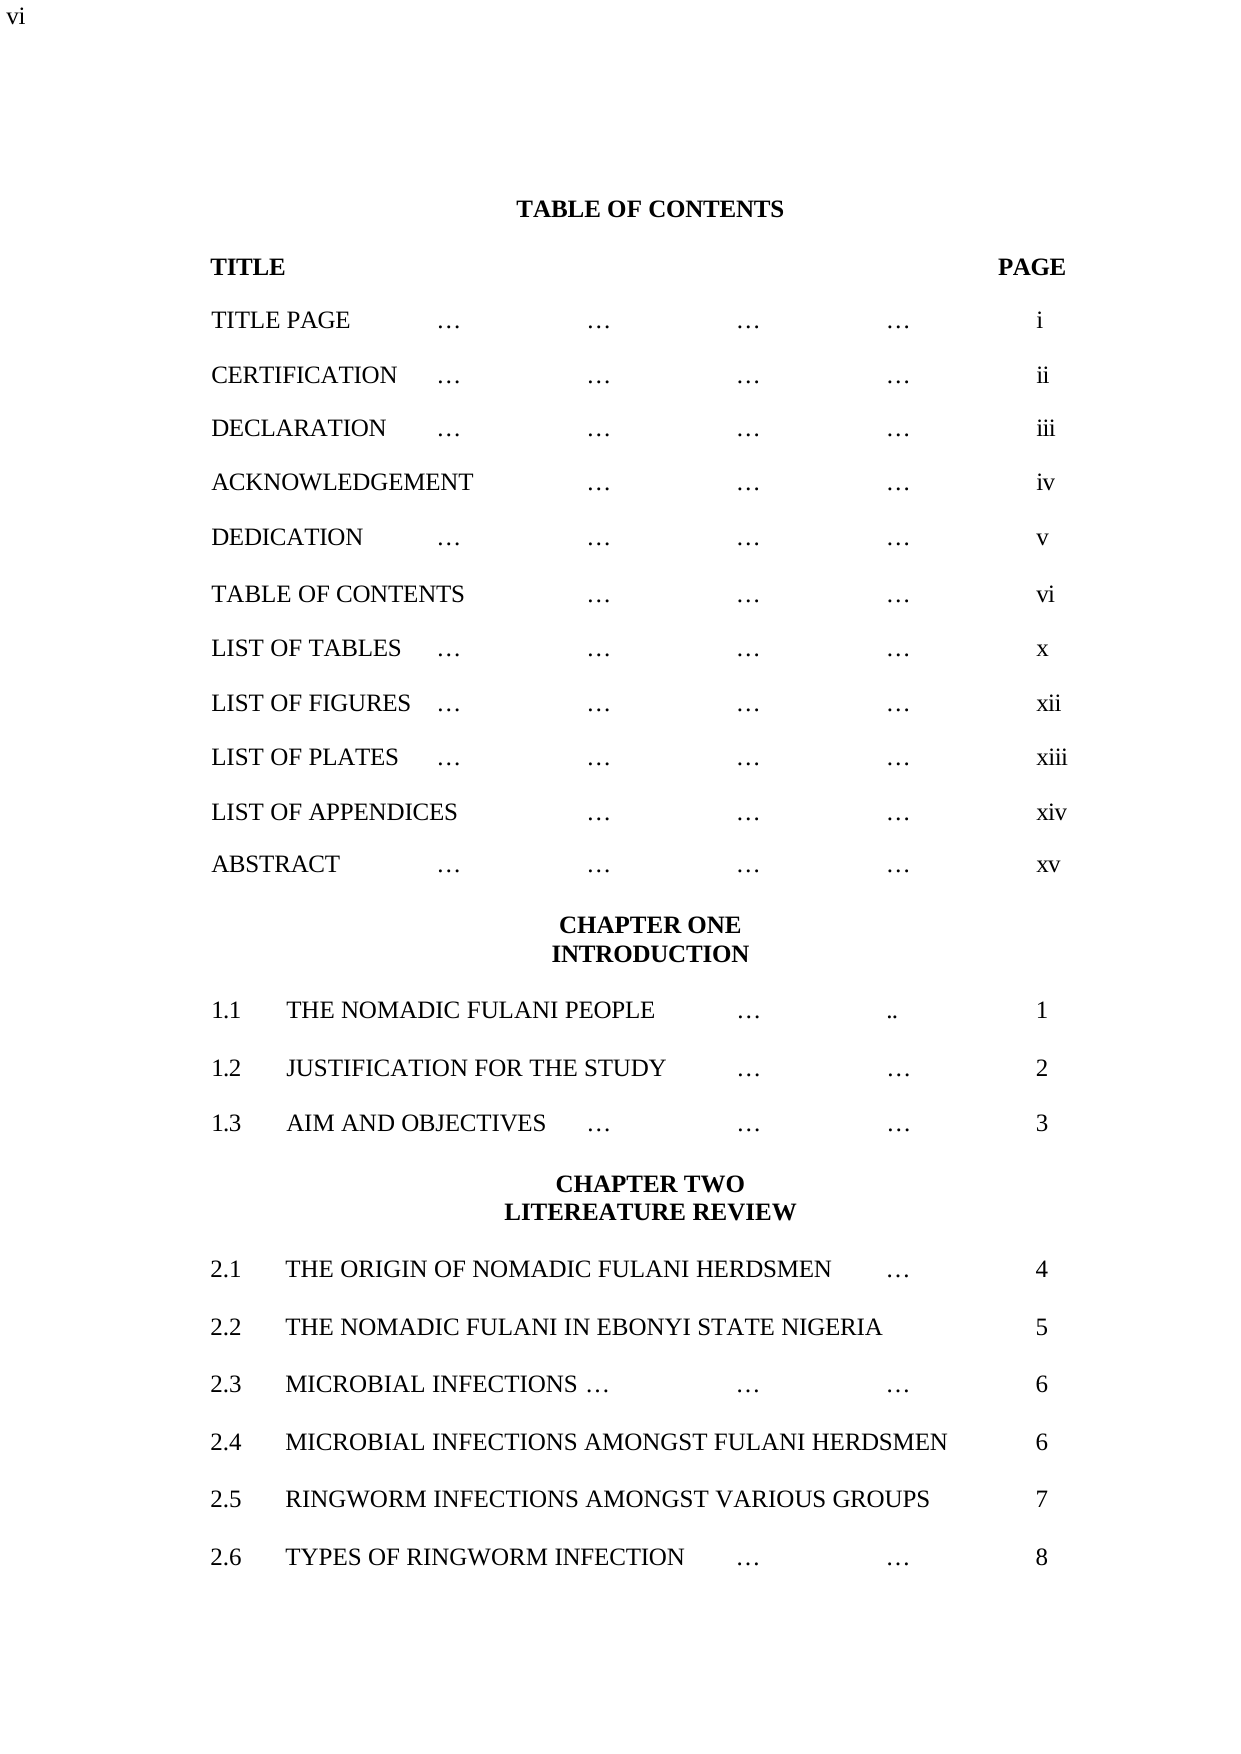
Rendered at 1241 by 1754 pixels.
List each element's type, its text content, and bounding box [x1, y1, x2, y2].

table_cell … [824, 444, 974, 498]
table_header … [824, 307, 974, 348]
table_cell LIST OF TABLES … [206, 621, 531, 675]
table_header … [531, 307, 674, 348]
table_cell DEDICATION [206, 498, 418, 553]
table_cell x [974, 621, 1075, 675]
table_cell … [674, 403, 824, 444]
table_cell … [531, 403, 674, 444]
table_cell … [824, 839, 974, 880]
list TYPES OF RINGWORM INFECTION … … 8 [210, 1542, 1234, 1571]
table_cell … [674, 730, 824, 784]
table_cell xii [974, 675, 1075, 730]
table_header i [974, 307, 1075, 348]
table_cell … [674, 444, 824, 498]
table_cell … [531, 785, 674, 839]
table_cell … [824, 1097, 973, 1139]
table_cell TABLE OF CONTENTS [206, 553, 531, 621]
table_cell ABSTRACT … [206, 839, 531, 880]
table_cell … [531, 348, 674, 403]
table_cell DECLARATION [206, 403, 418, 444]
table_cell … [824, 1039, 973, 1097]
table_cell … [702, 1097, 823, 1139]
table_cell CERTIFICATION [206, 348, 418, 403]
table_cell … [824, 498, 974, 553]
table_cell … [531, 621, 674, 675]
table_cell … [674, 621, 824, 675]
table_header TITLE PAGE [206, 307, 418, 348]
table_header … [702, 997, 823, 1039]
list THE ORIGIN OF NOMADIC FULANI HERDSMEN … 4 [210, 1254, 1234, 1283]
table_cell … [702, 1039, 823, 1097]
table_cell … [824, 348, 974, 403]
table_cell … [674, 785, 824, 839]
table_cell … [531, 444, 674, 498]
table_cell … [531, 675, 674, 730]
table_cell 3 [974, 1097, 1054, 1139]
table_cell 2 [974, 1039, 1054, 1097]
table_cell … [674, 839, 824, 880]
table_cell 1.3 AIM AND OBJECTIVES … [206, 1097, 702, 1139]
table_cell … [824, 730, 974, 784]
table_header 1 [974, 997, 1054, 1039]
table_cell LIST OF FIGURES … [206, 675, 531, 730]
text TABLE OF CONTENTS [193, 194, 1107, 223]
table_cell … [418, 498, 531, 553]
table_cell … [824, 553, 974, 621]
text CHAPTER ONE INTRODUCTION [550, 910, 750, 967]
table_cell … [674, 348, 824, 403]
table_cell … [531, 839, 674, 880]
table_cell … [674, 553, 824, 621]
table_cell ii [974, 348, 1075, 403]
table_header … [418, 307, 531, 348]
table_cell … [824, 785, 974, 839]
table_cell … [531, 553, 674, 621]
table_cell iv [974, 444, 1075, 498]
table_header 1.1 THE NOMADIC FULANI PEOPLE [206, 997, 702, 1039]
text TITLE PAGE [210, 252, 1234, 280]
table_cell … [824, 675, 974, 730]
list MICROBIAL INFECTIONS … … … 6 [210, 1369, 1234, 1398]
table_header .. [824, 997, 973, 1039]
table_cell … [531, 498, 674, 553]
table_cell … [531, 730, 674, 784]
table_cell LIST OF PLATES … [206, 730, 531, 784]
table_cell ACKNOWLEDGEMENT [206, 444, 531, 498]
table_header … [674, 307, 824, 348]
table_cell xv [974, 839, 1075, 880]
table_cell xiv [974, 785, 1075, 839]
table_cell 1.2 JUSTIFICATION FOR THE STUDY [206, 1039, 702, 1097]
table_cell xiii [974, 730, 1075, 784]
table_cell iii [974, 403, 1075, 444]
list RINGWORM INFECTIONS AMONGST VARIOUS GROUPS 7 [210, 1484, 1234, 1513]
list THE NOMADIC FULANI IN EBONYI STATE NIGERIA 5 [210, 1312, 1234, 1341]
table_cell … [674, 498, 824, 553]
table_cell v [974, 498, 1075, 553]
table_cell … [824, 621, 974, 675]
table_cell LIST OF APPENDICES [206, 785, 531, 839]
table_cell … [418, 403, 531, 444]
table_cell … [674, 675, 824, 730]
table_cell vi [974, 553, 1075, 621]
table_cell … [418, 348, 531, 403]
table_cell … [824, 403, 974, 444]
text CHAPTER TWO LITEREATURE REVIEW [504, 1169, 797, 1226]
list MICROBIAL INFECTIONS AMONGST FULANI HERDSMEN 6 [210, 1427, 1234, 1456]
